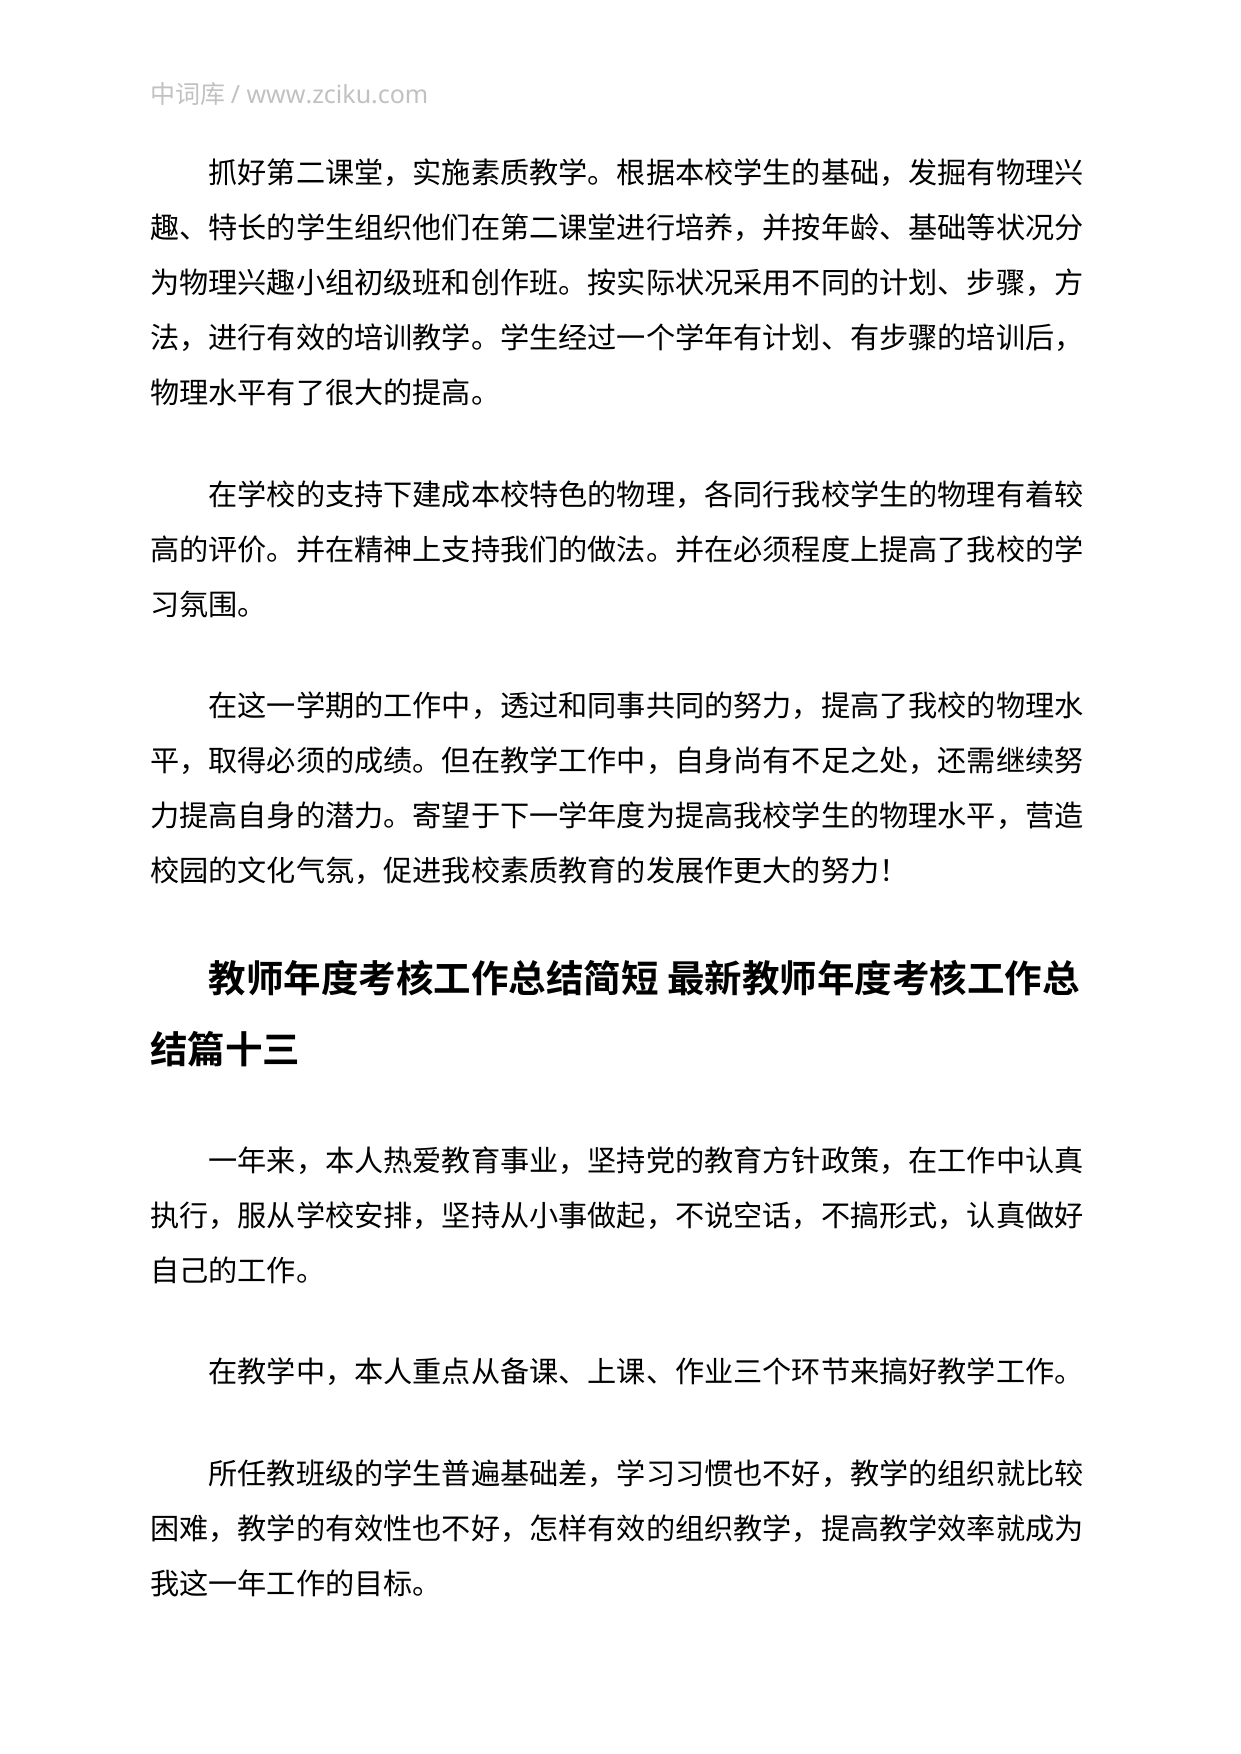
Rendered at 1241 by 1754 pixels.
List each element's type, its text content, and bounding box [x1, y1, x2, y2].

text 在这一学期的工作中，透过和同事共同的努力，提高了我校的物理水平，取得必须的成绩。但在教学工作中，自身尚有不足之处，还需继续努力提高自身的潜力。寄望于下一学年度为提高我校学生的物理水平，营造校园的文化气氛，促进我校素质教育的发展作更大的努力！ [150, 683, 1090, 890]
text 抓好第二课堂，实施素质教学。根据本校学生的基础，发掘有物理兴趣、特长的学生组织他们在第二课堂进行培养，并按年龄、基础等状况分为物理兴趣小组初级班和创作班。按实际状况采用不同的计划、步骤，方法，进行有效的培训教学。学生经过一个学年有计划、有步骤的培训后，物理水平有了很大的提高。 [150, 150, 1090, 412]
text 一年来，本人热爱教育事业，坚持党的教育方针政策，在工作中认真执行，服从学校安排，坚持从小事做起，不说空话，不搞形式，认真做好自己的工作。 [150, 1137, 1090, 1289]
text 教师年度考核工作总结简短 最新教师年度考核工作总结篇十三 [150, 949, 1090, 1074]
text 在学校的支持下建成本校特色的物理，各同行我校学生的物理有着较高的评价。并在精神上支持我们的做法。并在必须程度上提高了我校的学习氛围。 [150, 471, 1090, 623]
text 在教学中，本人重点从备课、上课、作业三个环节来搞好教学工作。 [150, 1349, 1090, 1391]
text 所任教班级的学生普遍基础差，学习习惯也不好，教学的组织就比较困难，教学的有效性也不好，怎样有效的组织教学，提高教学效率就成为我这一年工作的目标。 [150, 1451, 1090, 1603]
